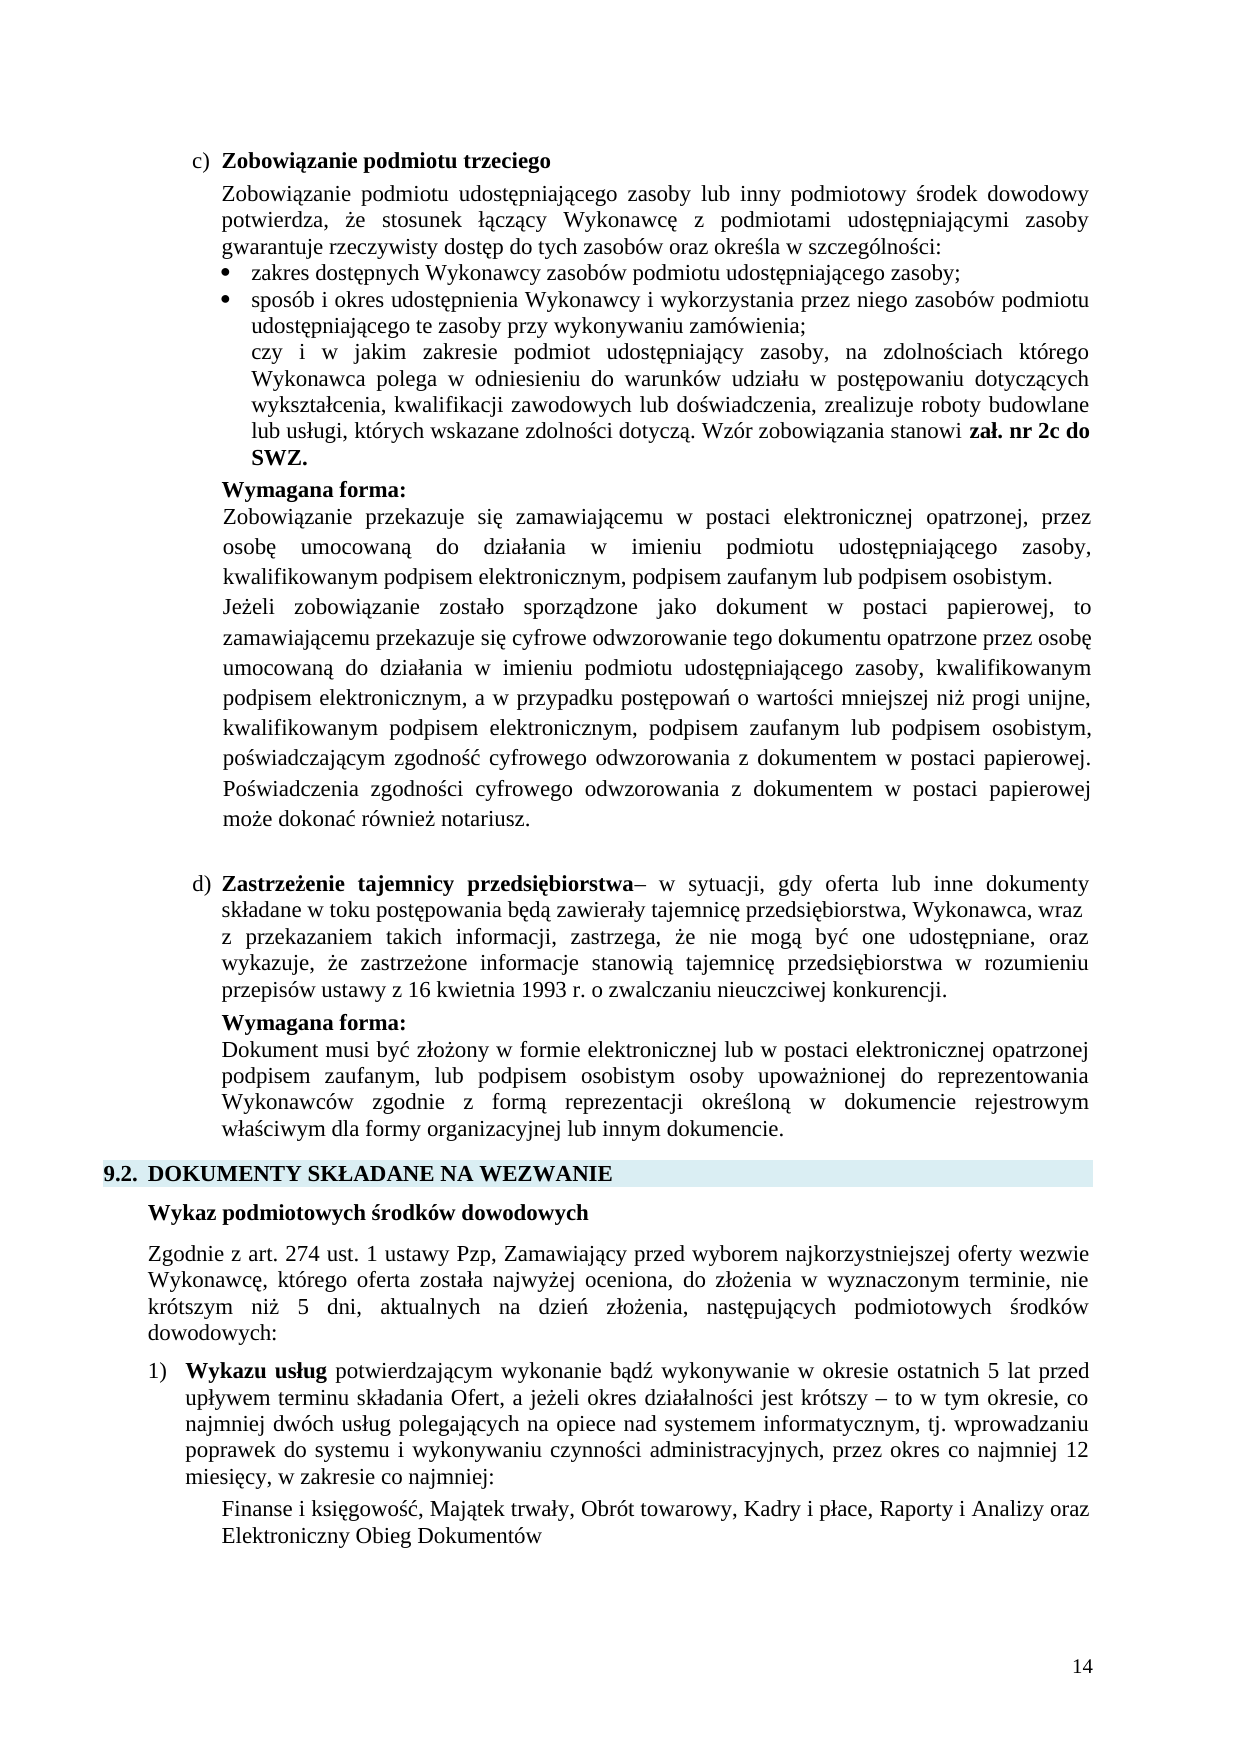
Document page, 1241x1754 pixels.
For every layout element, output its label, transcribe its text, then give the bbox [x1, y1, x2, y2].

text Finanse i księgowość, Majątek trwały, Obrót towarowy, Kadry i płace, Raporty i Analizy oraz Elektroniczny Obieg Dokumentów [221, 1495, 1091, 1548]
list Jeżeli zobowiązanie zostało sporządzone jako dokument w postaci papierowej, to zamawiającemu przekazuje się cyfrowe odwzorowanie tego dokumentu opatrzone przez osobę umocowaną do działania w imieniu podmiotu udostępniającego zasoby, kwalifikowanym podpisem elektronicznym, a w przypadku postępowań o wartości mniejszej niż progi unijne, kwalifikowanym podpisem elektronicznym, podpisem zaufanym lub podpisem osobistym, poświadczającym zgodność cyfrowego odwzorowania z dokumentem w postaci papierowej. Poświadczenia zgodności cyfrowego odwzorowania z dokumentem w postaci papierowej może dokonać również notariusz. [223, 593, 1093, 831]
list DOKUMENTY SKŁADANE NA WEZWANIE [103, 1160, 1093, 1187]
list Zobowiązanie przekazuje się zamawiającemu w postaci elektronicznej opatrzonej, przez osobę umocowaną do działania w imieniu podmiotu udostępniającego zasoby, kwalifikowanym podpisem elektronicznym, podpisem zaufanym lub podpisem osobistym. [223, 503, 1093, 589]
text Dokument musi być złożony w formie elektronicznej lub w postaci elektronicznej opatrzonej podpisem zaufanym, lub podpisem osobistym osoby upoważnionej do reprezentowania Wykonawców zgodnie z formą reprezentacji określoną w dokumencie rejestrowym właściwym dla formy organizacyjnej lub innym dokumencie. [221, 1036, 1090, 1141]
list Zastrzeżenie tajemnicy przedsiębiorstwa– w sytuacji, gdy oferta lub inne dokumenty składane w toku postępowania będą zawierały tajemnicę przedsiębiorstwa, Wykonawca, wraz z przekazaniem takich informacji, zastrzega, że nie mogą być one udostępniane, oraz wykazuje, że zastrzeżone informacje stanowią tajemnicę przedsiębiorstwa w rozumieniu przepisów ustawy z 16 kwietnia 1993 r. o zwalczaniu nieuczciwej konkurencji. [192, 870, 1090, 1002]
text Zgodnie z art. 274 ust. 1 ustawy Pzp, Zamawiający przed wyborem najkorzystniejszej oferty wezwie Wykonawcę, którego oferta została najwyżej oceniona, do złożenia w wyznaczonym terminie, nie krótszym niż 5 dni, aktualnych na dzień złożenia, następujących podmiotowych środków dowodowych: [148, 1240, 1091, 1345]
list Wykazu usług potwierdzającym wykonanie bądź wykonywanie w okresie ostatnich 5 lat przed upływem terminu składania Ofert, a jeżeli okres działalności jest krótszy – to w tym okresie, co najmniej dwóch usług polegających na opiece nad systemem informatycznym, tj. wprowadzaniu poprawek do systemu i wykonywaniu czynności administracyjnych, przez okres co najmniej 12 miesięcy, w zakresie co najmniej: [148, 1357, 1091, 1489]
text Wykaz podmiotowych środków dowodowych [148, 1199, 1093, 1225]
text Zobowiązanie podmiotu udostępniającego zasoby lub inny podmiotowy środek dowodowy potwierdza, że stosunek łączący Wykonawcę z podmiotami udostępniającymi zasoby gwarantuje rzeczywisty dostęp do tych zasobów oraz określa w szczególności: [221, 180, 1091, 259]
list zakres dostępnych Wykonawcy zasobów podmiotu udostępniającego zasoby; [221, 259, 1091, 286]
text czy i w jakim zakresie podmiot udostępniający zasoby, na zdolnościach którego Wykonawca polega w odniesieniu do warunków udziału w postępowaniu dotyczących wykształcenia, kwalifikacji zawodowych lub doświadczenia, zrealizuje roboty budowlane lub usługi, których wskazane zdolności dotyczą. Wzór zobowiązania stanowi zał. nr 2c do SWZ. [251, 338, 1090, 470]
list Zobowiązanie podmiotu trzeciego [192, 148, 1104, 174]
text Wymagana forma: [221, 1009, 1090, 1036]
list sposób i okres udostępnienia Wykonawcy i wykorzystania przez niego zasobów podmiotu udostępniającego te zasoby przy wykonywaniu zamówienia; [221, 286, 1091, 338]
text Wymagana forma: [221, 476, 1091, 503]
